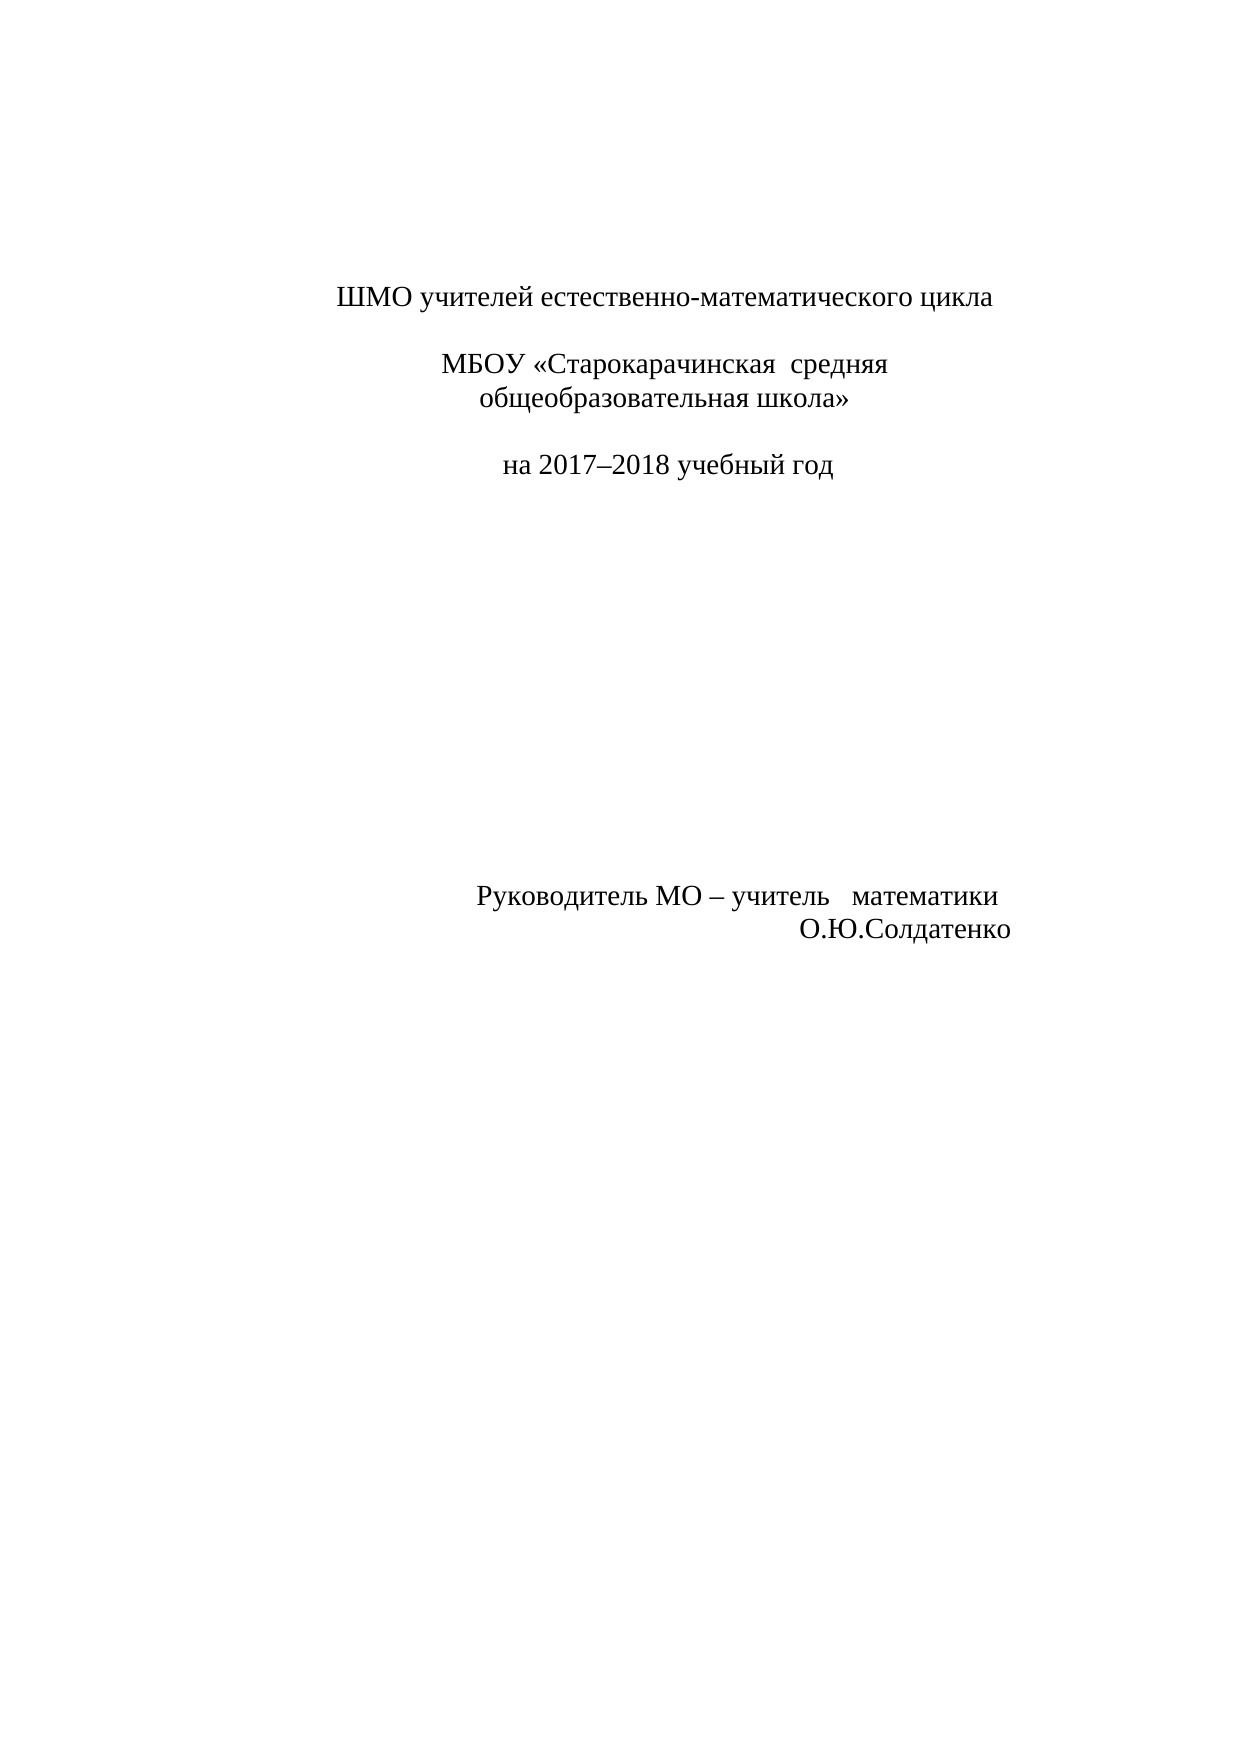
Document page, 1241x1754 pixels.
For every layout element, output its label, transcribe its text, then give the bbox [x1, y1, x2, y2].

text Руководитель МО – учитель математики [177, 878, 1152, 912]
text на 2017–2018 учебный год [177, 447, 1152, 480]
text ШМО учителей естественно-математического цикла [177, 279, 1152, 313]
text общеобразовательная школа» [177, 380, 1152, 413]
text О.Ю.Солдатенко [177, 912, 1152, 945]
text МБОУ «Старокарачинская средняя [177, 346, 1152, 380]
